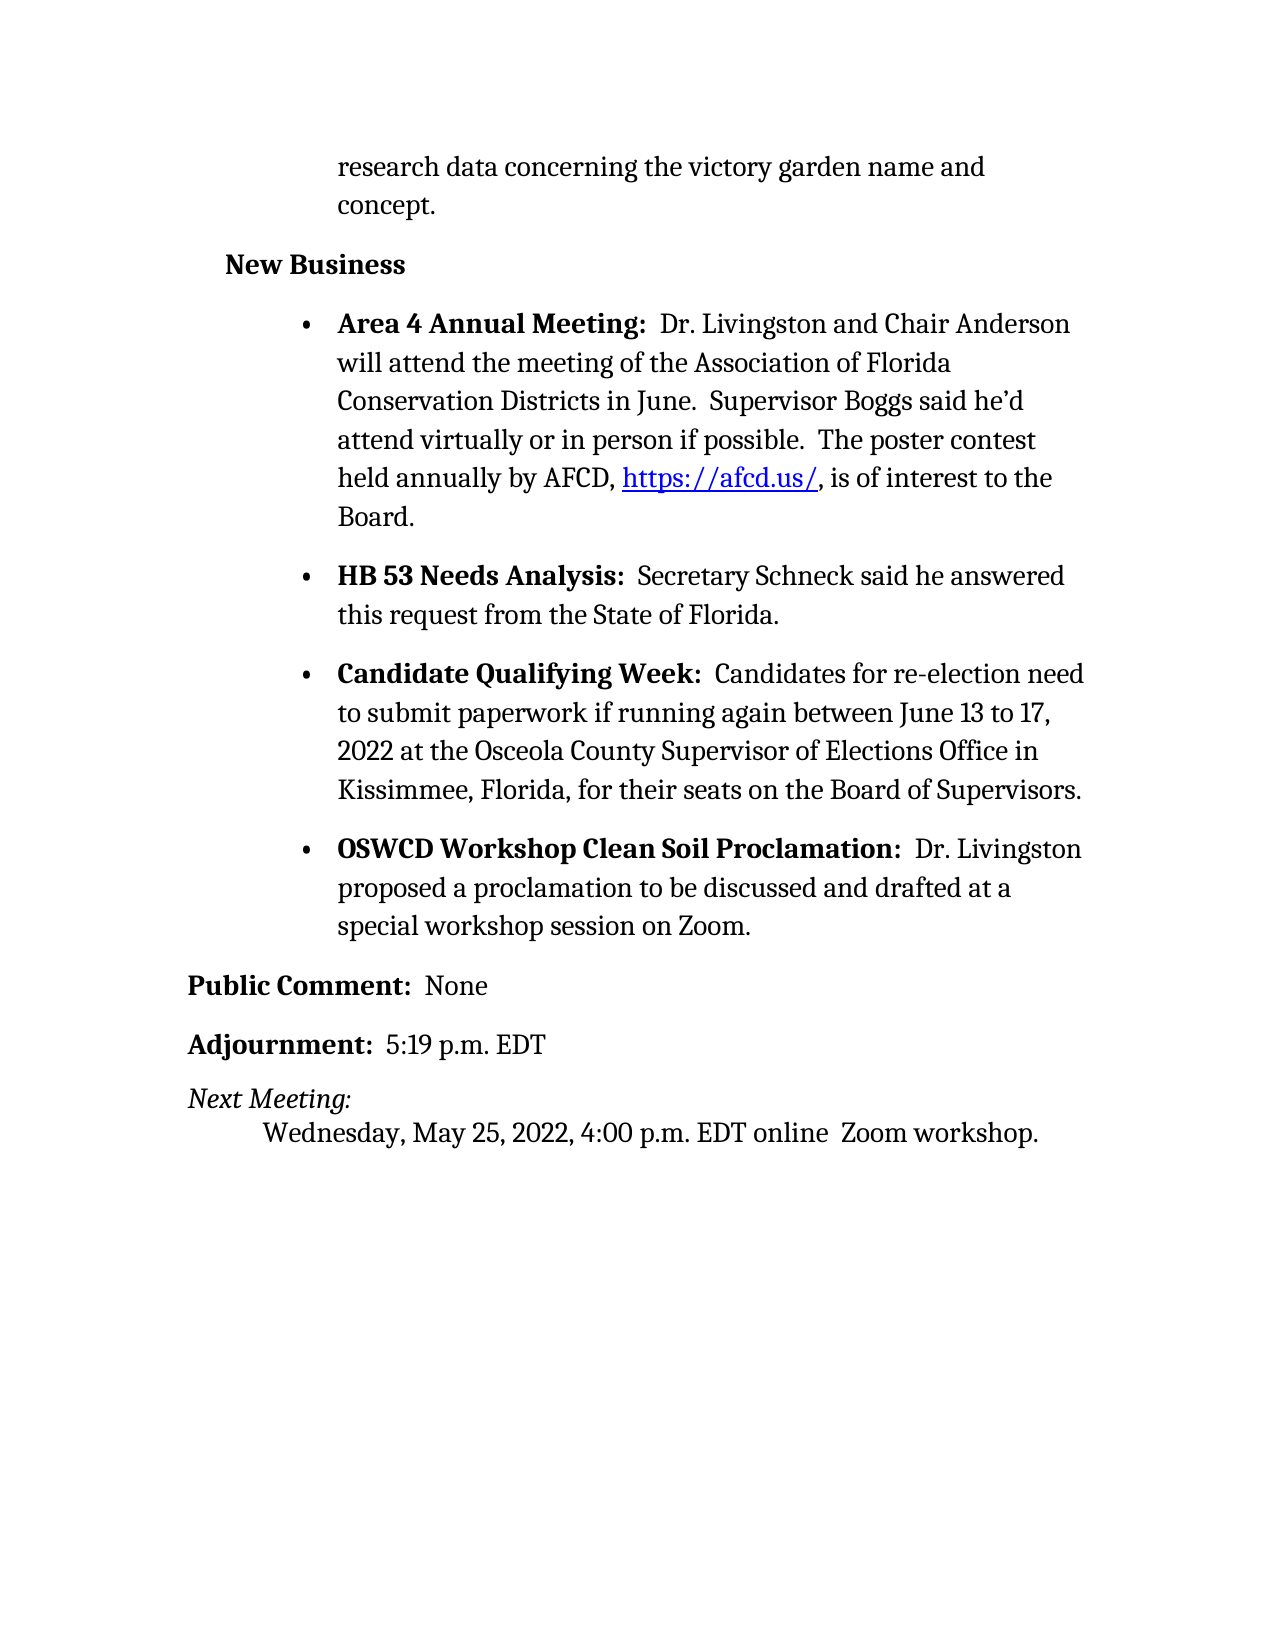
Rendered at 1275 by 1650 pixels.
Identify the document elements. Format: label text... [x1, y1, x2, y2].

text Next Meeting: [187, 1082, 1087, 1116]
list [300, 150, 1087, 222]
list Area 4 Annual Meeting: Dr. Livingston and Chair Anderson will attend the meeting of the Association of Florida Conservation Districts in June. Supervisor Boggs said he’d attend virtually or in person if possible. The poster contest held annually by AFCD, https://afcd.us/, is of interest to the Board. [300, 307, 1087, 533]
text Adjournment: 5:19 p.m. EDT [187, 1028, 1087, 1062]
text Wednesday, May 25, 2022, 4:00 p.m. EDT online Zoom workshop. [262, 1116, 1087, 1149]
list OSWCD Workshop Clean Soil Proclamation: Dr. Livingston proposed a proclamation to be discussed and drafted at a special workshop session on Zoom. [300, 832, 1087, 943]
list HB 53 Needs Analysis: Secretary Schneck said he answered this request from the State of Florida. [300, 559, 1087, 631]
list Candidate Qualifying Week: Candidates for re-election need to submit paperwork if running again between June 13 to 17, 2022 at the Osceola County Supervisor of Elections Office in Kissimmee, Florida, for their seats on the Board of Supervisors. [300, 657, 1087, 806]
text Public Comment: None [187, 969, 1087, 1002]
text New Business [225, 248, 1087, 281]
